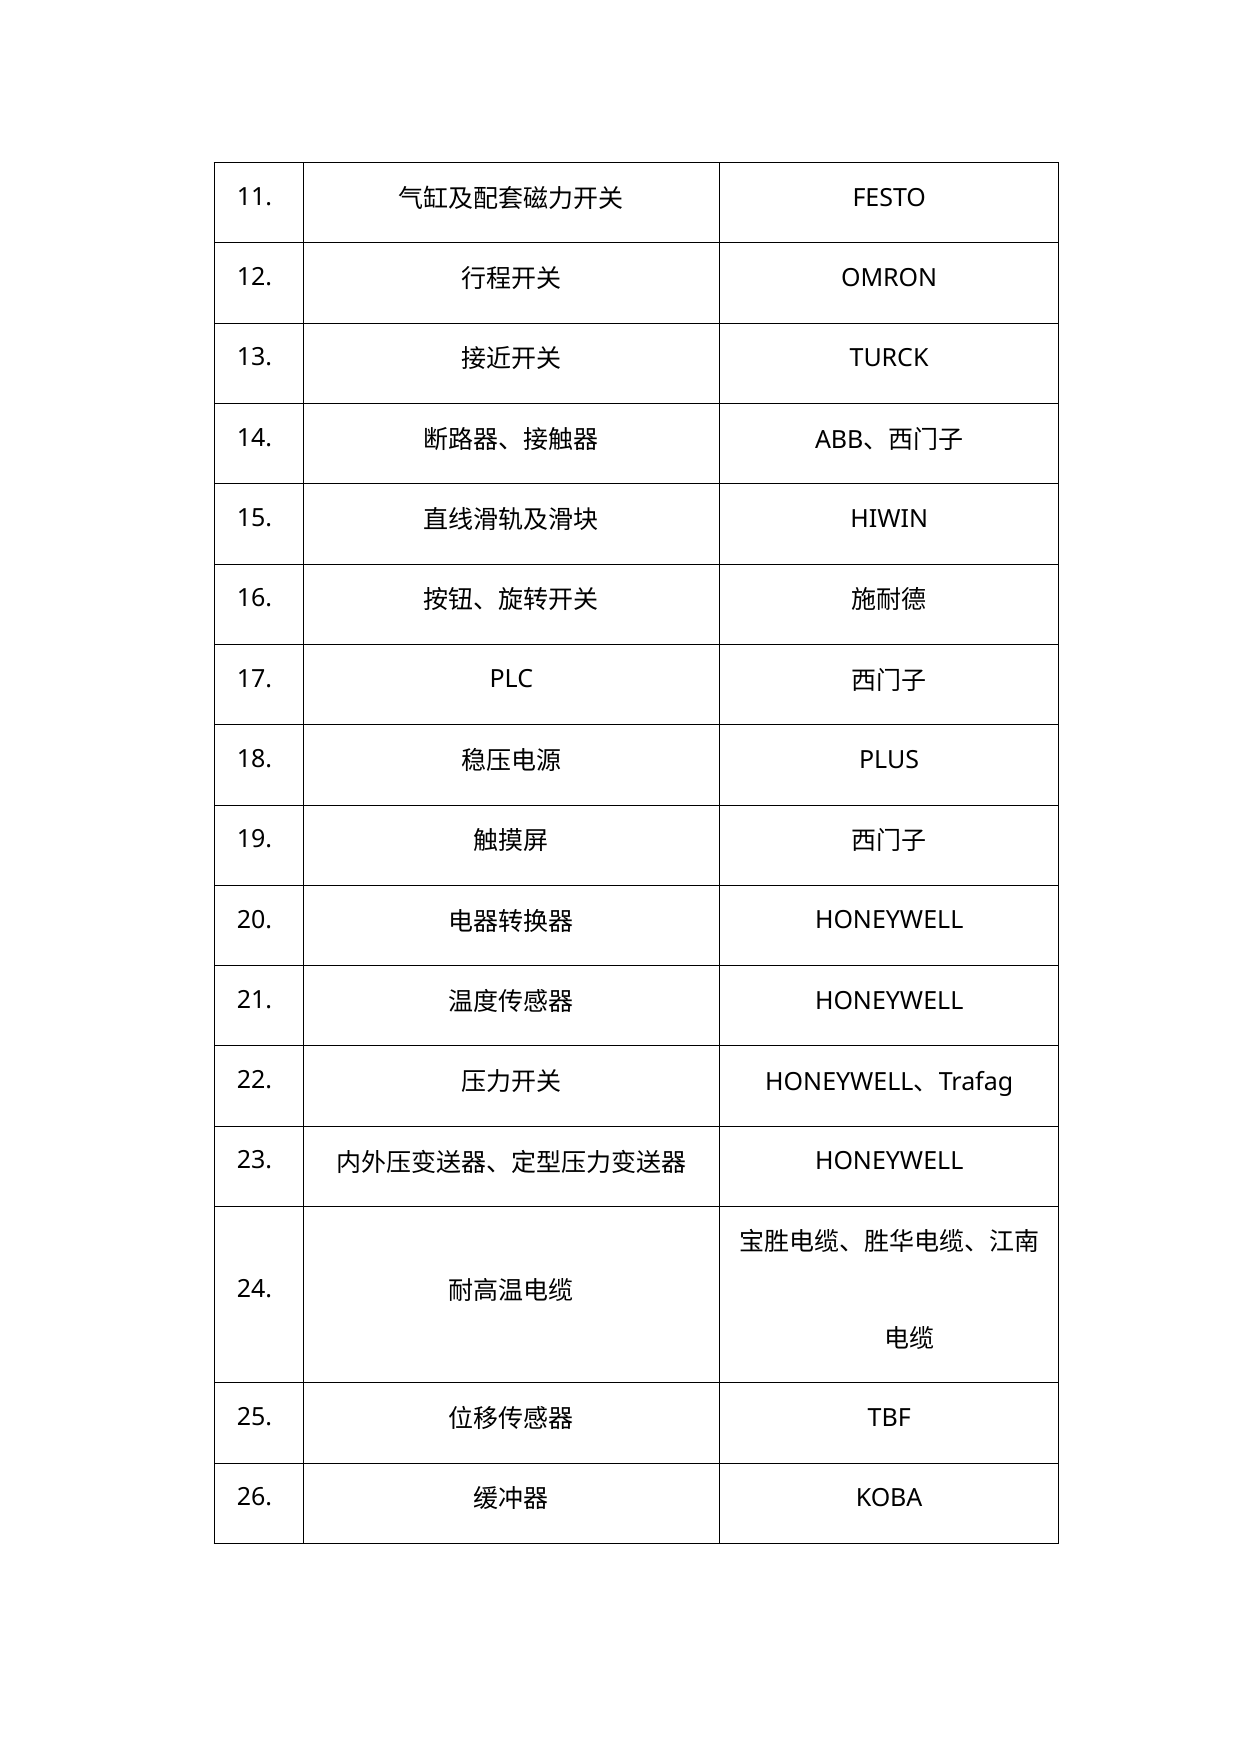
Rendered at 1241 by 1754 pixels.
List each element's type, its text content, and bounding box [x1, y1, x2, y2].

table_cell [215, 966, 303, 1045]
table_cell [215, 886, 303, 965]
table_cell OMRON [720, 243, 1058, 323]
table_cell 位移传感器 [304, 1383, 719, 1462]
table_cell 按钮、旋转开关 [304, 565, 719, 644]
table_cell HONEYWELL [720, 966, 1058, 1045]
table_cell 行程开关 [304, 243, 719, 323]
table_cell TURCK [720, 324, 1058, 403]
table_cell ABB、西门子 [720, 404, 1058, 483]
table_cell 压力开关 [304, 1046, 719, 1126]
table_cell KOBA [720, 1464, 1058, 1543]
table_cell PLC [304, 645, 719, 724]
table_cell 气缸及配套磁力开关 [304, 163, 719, 242]
table_cell [215, 484, 303, 563]
table_cell [215, 1207, 303, 1382]
table_cell [215, 645, 303, 724]
table_cell 温度传感器 [304, 966, 719, 1045]
table_cell 稳压电源 [304, 725, 719, 804]
table_cell 直线滑轨及滑块 [304, 484, 719, 563]
table_cell [215, 404, 303, 483]
table_cell HIWIN [720, 484, 1058, 563]
table_cell HONEYWELL [720, 886, 1058, 965]
table_cell HONEYWELL [720, 1127, 1058, 1206]
table_cell [215, 806, 303, 885]
table_cell HONEYWELL、Trafag [720, 1046, 1058, 1126]
table_cell 内外压变送器、定型压力变送器 [304, 1127, 719, 1206]
table_cell 耐高温电缆 [304, 1207, 719, 1382]
table_cell 断路器、接触器 [304, 404, 719, 483]
table_cell 施耐德 [720, 565, 1058, 644]
table_cell 电器转换器 [304, 886, 719, 965]
table_cell [215, 1383, 303, 1462]
table_cell 缓冲器 [304, 1464, 719, 1543]
table_cell [215, 725, 303, 804]
table_cell PLUS [720, 725, 1058, 804]
table_cell [215, 1464, 303, 1543]
table_cell FESTO [720, 163, 1058, 242]
table_cell [215, 1046, 303, 1126]
table_cell 宝胜电缆、胜华电缆、江南电缆 [720, 1207, 1058, 1382]
table_cell 接近开关 [304, 324, 719, 403]
table_cell 西门子 [720, 806, 1058, 885]
table_cell [215, 243, 303, 323]
table_cell 触摸屏 [304, 806, 719, 885]
table_cell [215, 1127, 303, 1206]
table_cell [215, 324, 303, 403]
table_cell [215, 163, 303, 242]
table_cell [215, 565, 303, 644]
table_cell 西门子 [720, 645, 1058, 724]
table_cell TBF [720, 1383, 1058, 1462]
